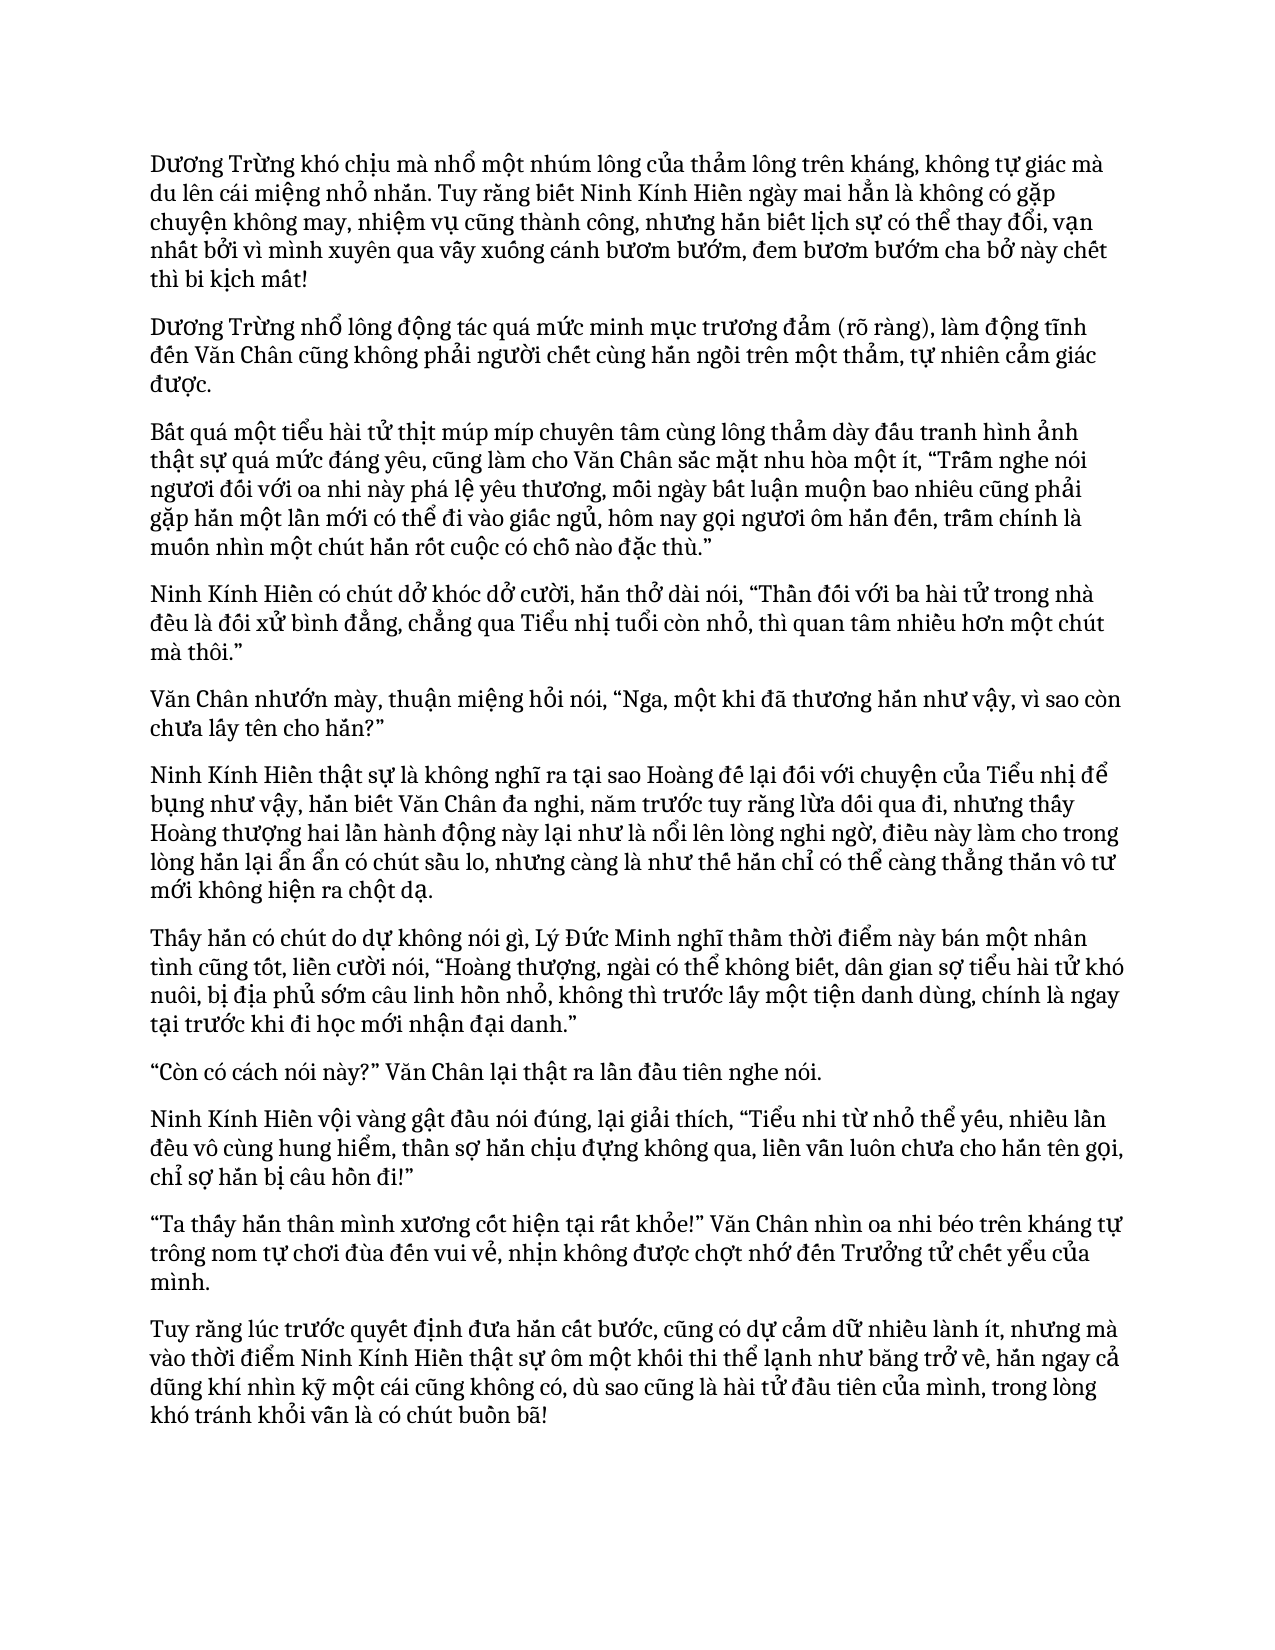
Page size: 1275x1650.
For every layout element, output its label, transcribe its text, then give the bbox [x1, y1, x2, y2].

text Tuy rằng lúc trước quyết định đưa hắn cất bước, cũng có dự cảm dữ nhiều lành ít, nhưng mà vào thời điểm Ninh Kính Hiền thật sự ôm một khối thi thể lạnh như băng trở về, hắn ngay cả dũng khí nhìn kỹ một cái cũng không có, dù sao cũng là hài tử đầu tiên của mình, trong lòng khó tránh khỏi vẫn là có chút buồn bã! [150, 1315, 1125, 1430]
text Dương Trừng khó chịu mà nhổ một nhúm lông của thảm lông trên kháng, không tự giác mà du lên cái miệng nhỏ nhắn. Tuy rằng biết Ninh Kính Hiền ngày mai hẳn là không có gặp chuyện không may, nhiệm vụ cũng thành công, nhưng hắn biết lịch sự có thể thay đổi, vạn nhất bởi vì mình xuyên qua vẫy xuống cánh bươm bướm, đem bươm bướm cha bở này chết thì bi kịch mất! [150, 150, 1125, 294]
text Ninh Kính Hiền vội vàng gật đầu nói đúng, lại giải thích, “Tiểu nhi từ nhỏ thể yếu, nhiều lần đều vô cùng hung hiểm, thần sợ hắn chịu đựng không qua, liền vẫn luôn chưa cho hắn tên gọi, chỉ sợ hắn bị câu hồn đi!” [150, 1105, 1125, 1191]
text “Còn có cách nói này?” Văn Chân lại thật ra lần đầu tiên nghe nói. [150, 1057, 1125, 1086]
text Văn Chân nhướn mày, thuận miệng hỏi nói, “Nga, một khi đã thương hắn như vậy, vì sao còn chưa lấy tên cho hắn?” [150, 685, 1125, 742]
text “Ta thấy hắn thân mình xương cốt hiện tại rất khỏe!” Văn Chân nhìn oa nhi béo trên kháng tự trông nom tự chơi đùa đến vui vẻ, nhịn không được chợt nhớ đến Trưởng tử chết yểu của mình. [150, 1210, 1125, 1296]
text Bất quá một tiểu hài tử thịt múp míp chuyên tâm cùng lông thảm dày đấu tranh hình ảnh thật sự quá mức đáng yêu, cũng làm cho Văn Chân sắc mặt nhu hòa một ít, “Trẫm nghe nói ngươi đối với oa nhi này phá lệ yêu thương, mỗi ngày bất luận muộn bao nhiêu cũng phải gặp hắn một lần mới có thể đi vào giấc ngủ, hôm nay gọi ngươi ôm hắn đến, trẫm chính là muốn nhìn một chút hắn rốt cuộc có chỗ nào đặc thù.” [150, 417, 1125, 561]
text Ninh Kính Hiền thật sự là không nghĩ ra tại sao Hoàng đế lại đối với chuyện của Tiểu nhị để bụng như vậy, hắn biết Văn Chân đa nghi, năm trước tuy rằng lừa dối qua đi, nhưng thấy Hoàng thượng hai lần hành động này lại như là nổi lên lòng nghi ngờ, điều này làm cho trong lòng hắn lại ẩn ẩn có chút sầu lo, nhưng càng là như thế hắn chỉ có thể càng thẳng thắn vô tư mới không hiện ra chột dạ. [150, 761, 1125, 905]
text Dương Trừng nhổ lông động tác quá mức minh mục trương đảm (rõ ràng), làm động tĩnh đến Văn Chân cũng không phải người chết cùng hắn ngồi trên một thảm, tự nhiên cảm giác được. [150, 312, 1125, 399]
text Thấy hắn có chút do dự không nói gì, Lý Đức Minh nghĩ thầm thời điểm này bán một nhân tình cũng tốt, liền cười nói, “Hoàng thượng, ngài có thể không biết, dân gian sợ tiểu hài tử khó nuôi, bị địa phủ sớm câu linh hồn nhỏ, không thì trước lấy một tiện danh dùng, chính là ngay tại trước khi đi học mới nhận đại danh.” [150, 924, 1125, 1039]
text Ninh Kính Hiền có chút dở khóc dở cười, hắn thở dài nói, “Thần đối với ba hài tử trong nhà đều là đối xử bình đẳng, chẳng qua Tiểu nhị tuổi còn nhỏ, thì quan tâm nhiều hơn một chút mà thôi.” [150, 580, 1125, 666]
